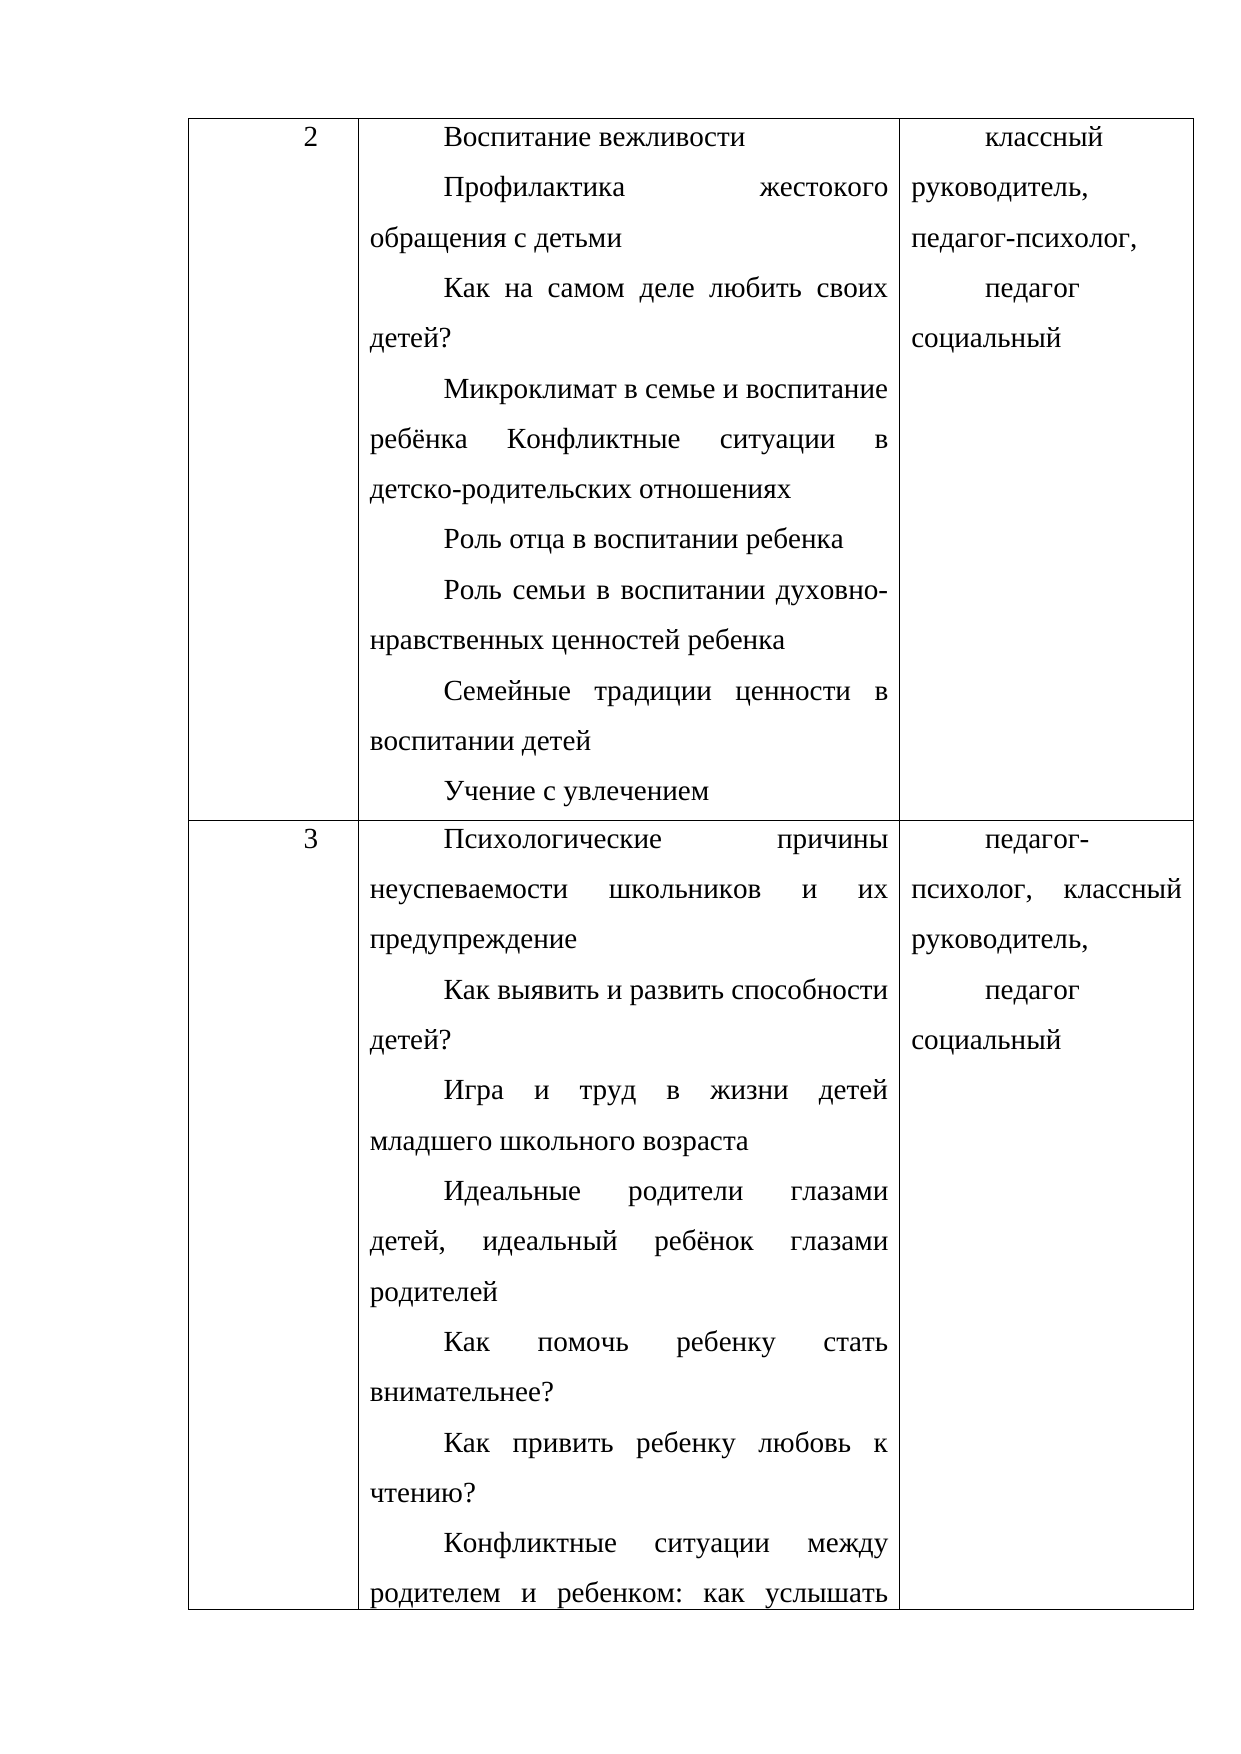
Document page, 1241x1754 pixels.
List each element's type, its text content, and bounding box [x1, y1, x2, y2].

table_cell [359, 821, 899, 1609]
table_cell 3 [189, 821, 358, 1609]
table_cell 2 [189, 119, 358, 820]
table_cell классный руководитель, педагог-психолог, педагог социальный [900, 119, 1193, 820]
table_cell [900, 821, 1193, 1609]
table_cell Воспитание вежливости Профилактика жестокого обращения с детьми Как на самом деле любить своих детей? Микроклимат в семье и воспитание ребёнка Конфликтные ситуации в детско-родительских отношениях Роль отца в воспитании ребенка Роль семьи в воспитании духовно-нравственных ценностей ребенка Семейные традиции ценности в воспитании детей Учение с увлечением [359, 119, 899, 820]
